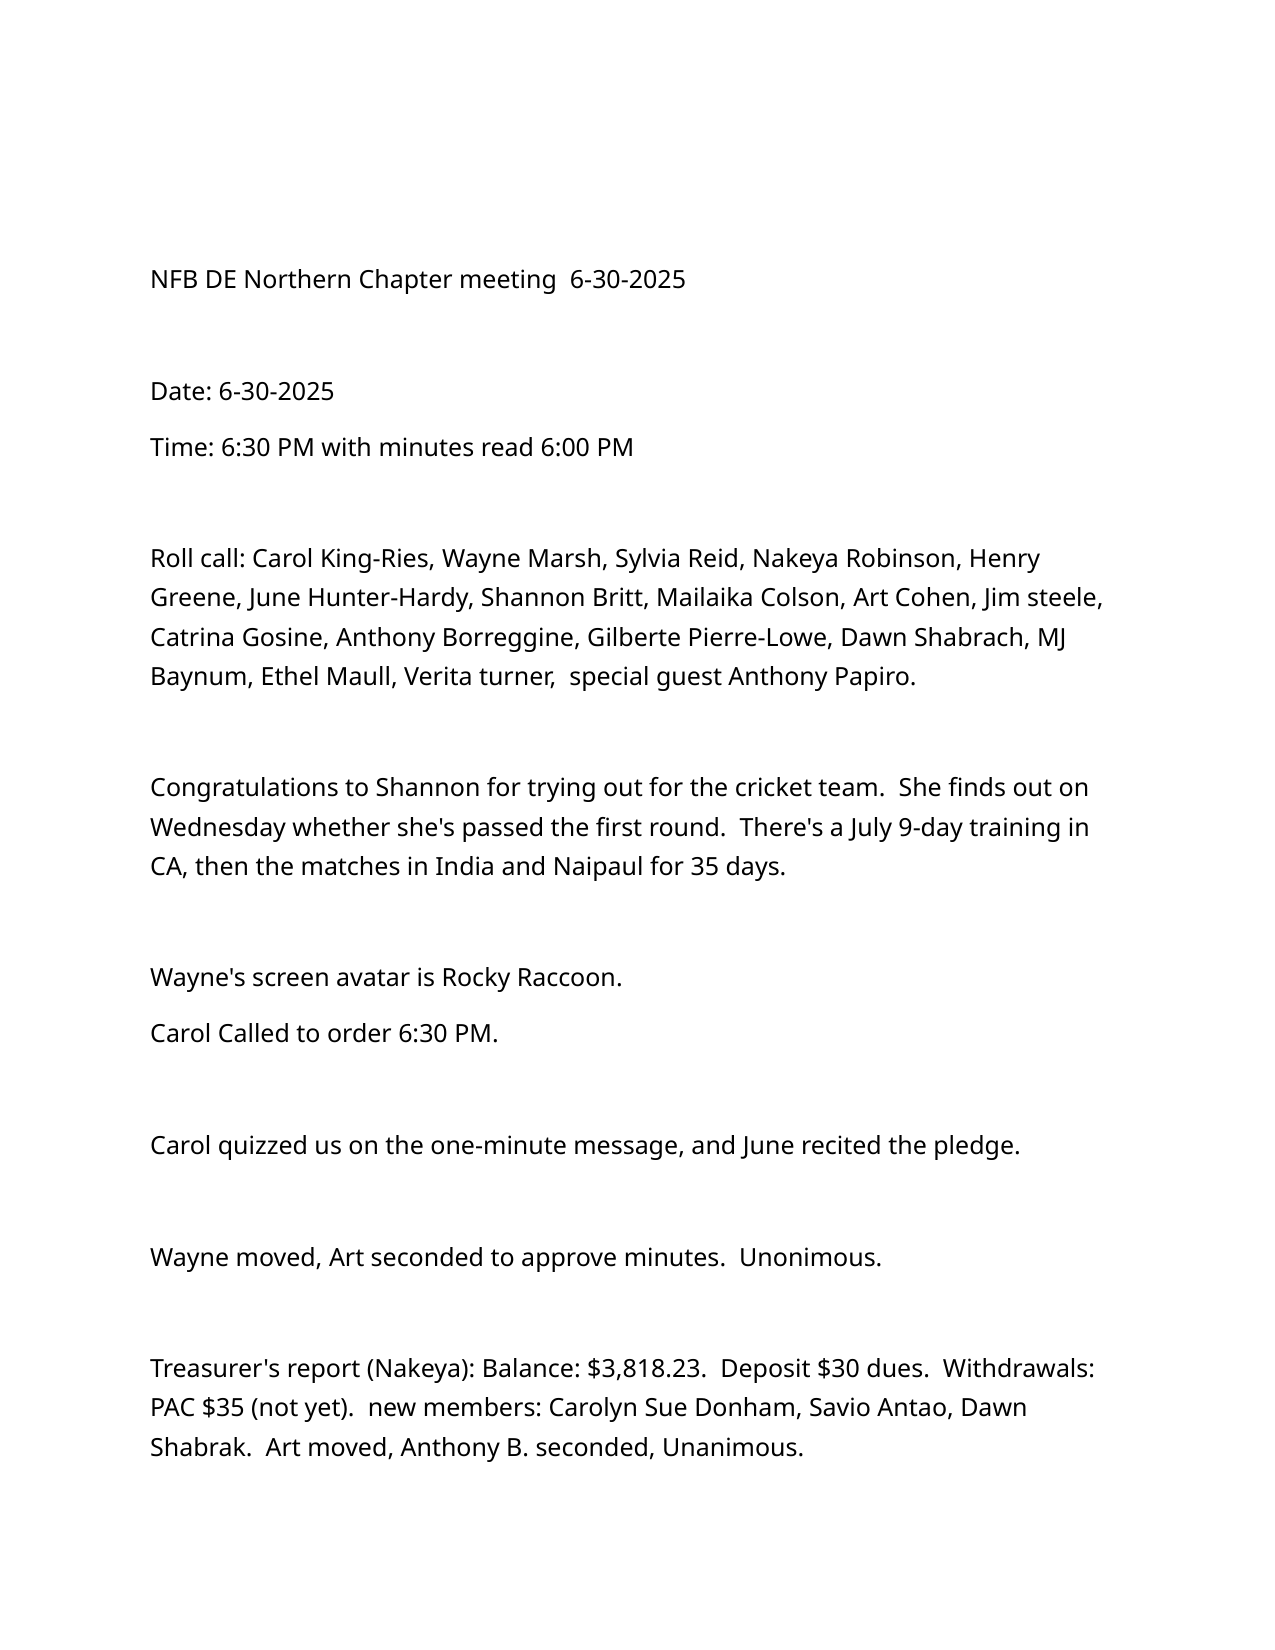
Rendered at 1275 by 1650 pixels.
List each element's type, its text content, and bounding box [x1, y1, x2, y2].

text Carol Called to order 6:30 PM. [150, 1016, 1125, 1050]
text Date: 6-30-2025 [150, 373, 1125, 407]
text Congratulations to Shannon for trying out for the cricket team. She finds out on Wednesday whether she's passed the first round. There's a July 9-day training in CA, then the matches in India and Naipaul for 35 days. [150, 770, 1125, 882]
text Treasurer's report (Nakeya): Balance: $3,818.23. Deposit $30 dues. Withdrawals: PAC $35 (not yet). new members: Carolyn Sue Donham, Savio Antao, Dawn Shabrak. Art moved, Anthony B. seconded, Unanimous. [150, 1351, 1125, 1463]
text Time: 6:30 PM with minutes read 6:00 PM [150, 429, 1125, 463]
text NFB DE Northern Chapter meeting 6-30-2025 [150, 262, 1125, 296]
text Roll call: Carol King-Ries, Wayne Marsh, Sylvia Reid, Nakeya Robinson, Henry Greene, June Hunter-Hardy, Shannon Britt, Mailaika Colson, Art Cohen, Jim steele, Catrina Gosine, Anthony Borreggine, Gilberte Pierre-Lowe, Dawn Shabrach, MJ Baynum, Ethel Maull, Verita turner, special guest Anthony Papiro. [150, 541, 1125, 692]
text Wayne's screen avatar is Rocky Raccoon. [150, 960, 1125, 994]
text Wayne moved, Art seconded to approve minutes. Unonimous. [150, 1239, 1125, 1273]
text Carol quizzed us on the one-minute message, and June recited the pledge. [150, 1127, 1125, 1162]
